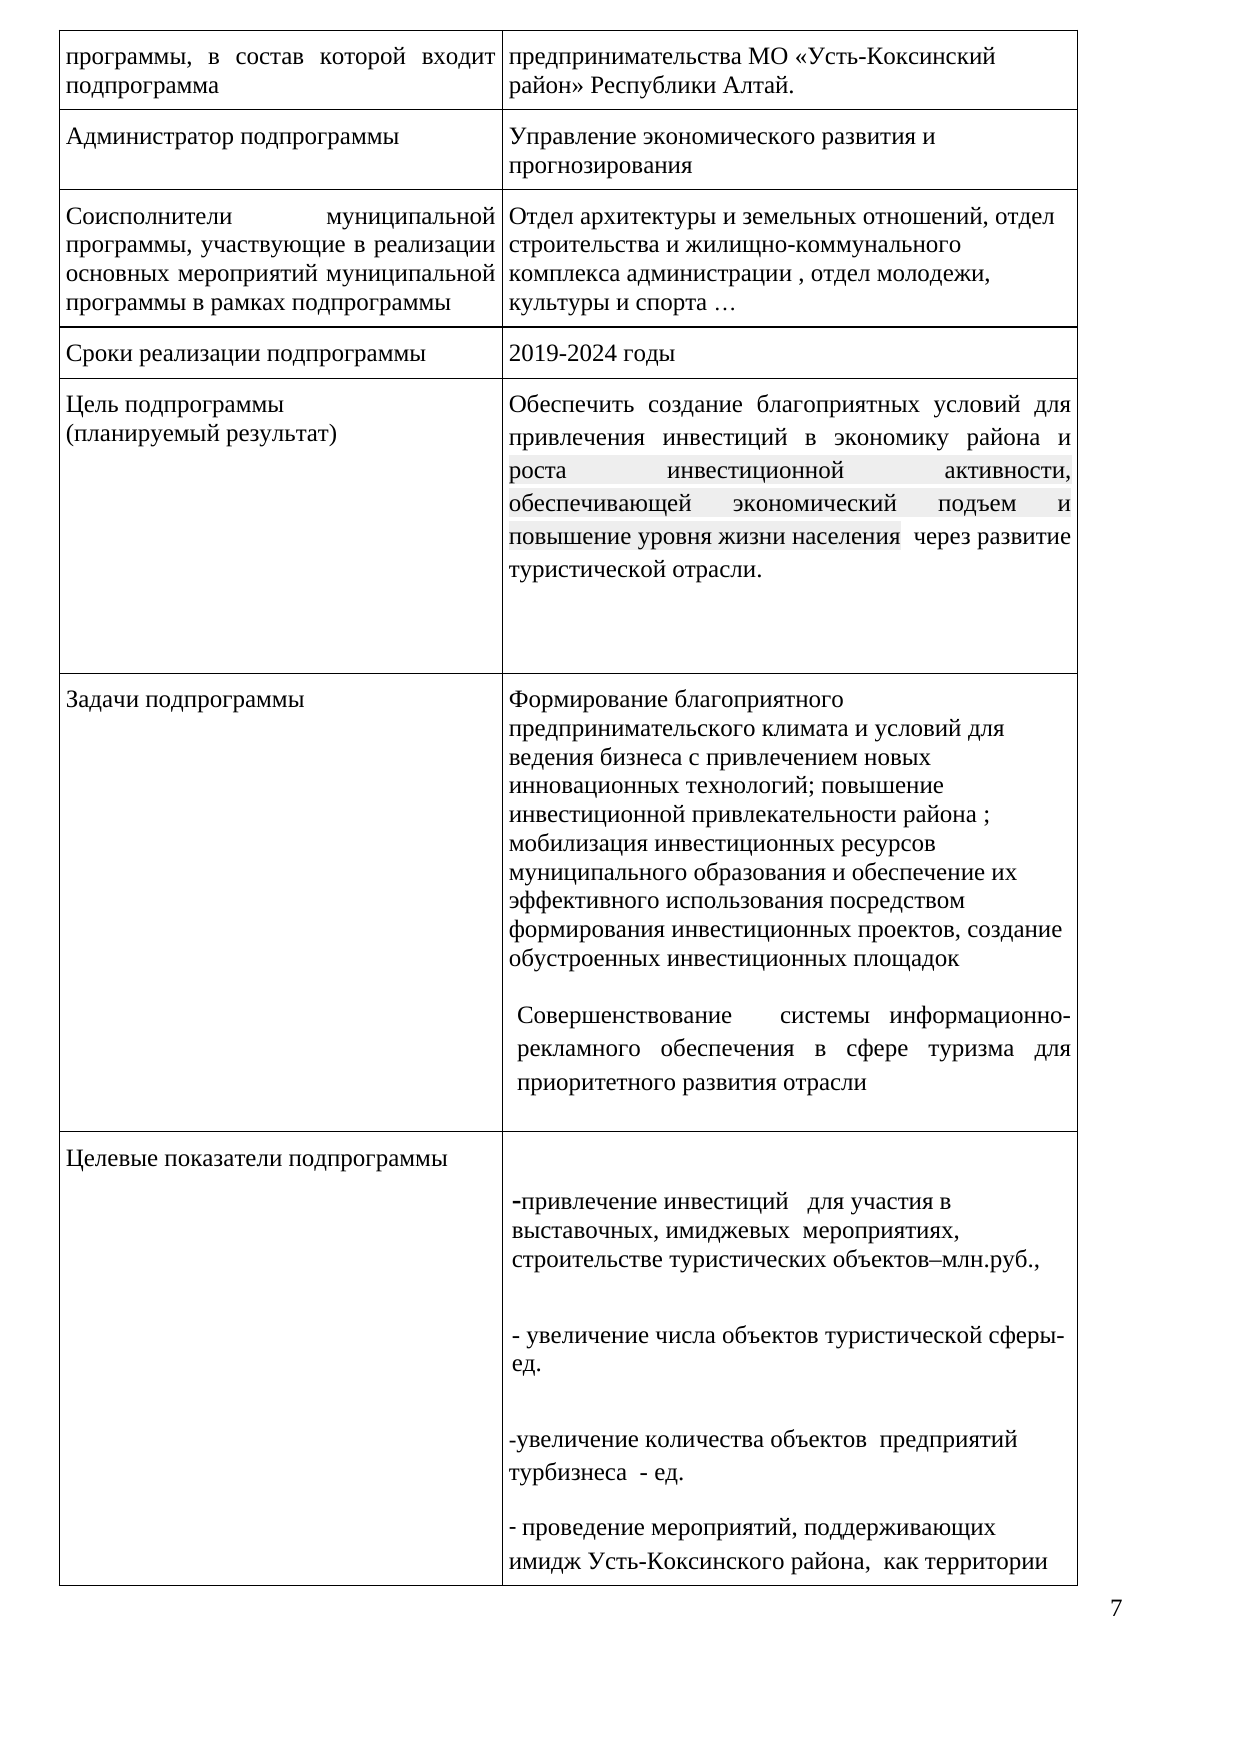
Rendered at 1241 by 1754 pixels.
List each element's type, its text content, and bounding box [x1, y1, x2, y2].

table_cell Обеспечить создание благоприятных условий для привлечения инвестиций в экономику района и роста инвестиционной активности, обеспечивающей экономический подъем и повышение уровня жизни населения через развитие туристической отрасли. [503, 379, 1077, 673]
table_cell Соисполнители муниципальной программы, участвующие в реализации основных мероприятий муниципальной программы в рамках подпрограммы [60, 190, 502, 326]
table_cell Управление экономического развития и прогнозирования [503, 110, 1077, 189]
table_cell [60, 1132, 502, 1585]
table_cell Отдел архитектуры и земельных отношений, отдел строительства и жилищно-коммунального комплекса администрации , отдел молодежи, культуры и спорта … [503, 190, 1077, 326]
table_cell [60, 31, 502, 109]
table_cell Администратор подпрограммы [60, 110, 502, 189]
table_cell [503, 1132, 1077, 1585]
table_cell 2019-2024 годы [503, 328, 1077, 377]
table_cell Формирование благоприятного предпринимательского климата и условий для ведения бизнеса с привлечением новых инновационных технологий; повышение инвестиционной привлекательности района ; мобилизация инвестиционных ресурсов муниципального образования и обеспечение их эффективного использования посредством формирования инвестиционных проектов, создание обустроенных инвестиционных площадок Совершенствование системы информационно-рекламного обеспечения в сфере туризма для приоритетного развития отрасли [503, 674, 1077, 1131]
table_cell Сроки реализации подпрограммы [60, 328, 502, 377]
table_cell Цель подпрограммы (планируемый результат) [60, 379, 502, 673]
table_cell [503, 31, 1077, 109]
table_cell Задачи подпрограммы [60, 674, 502, 1131]
